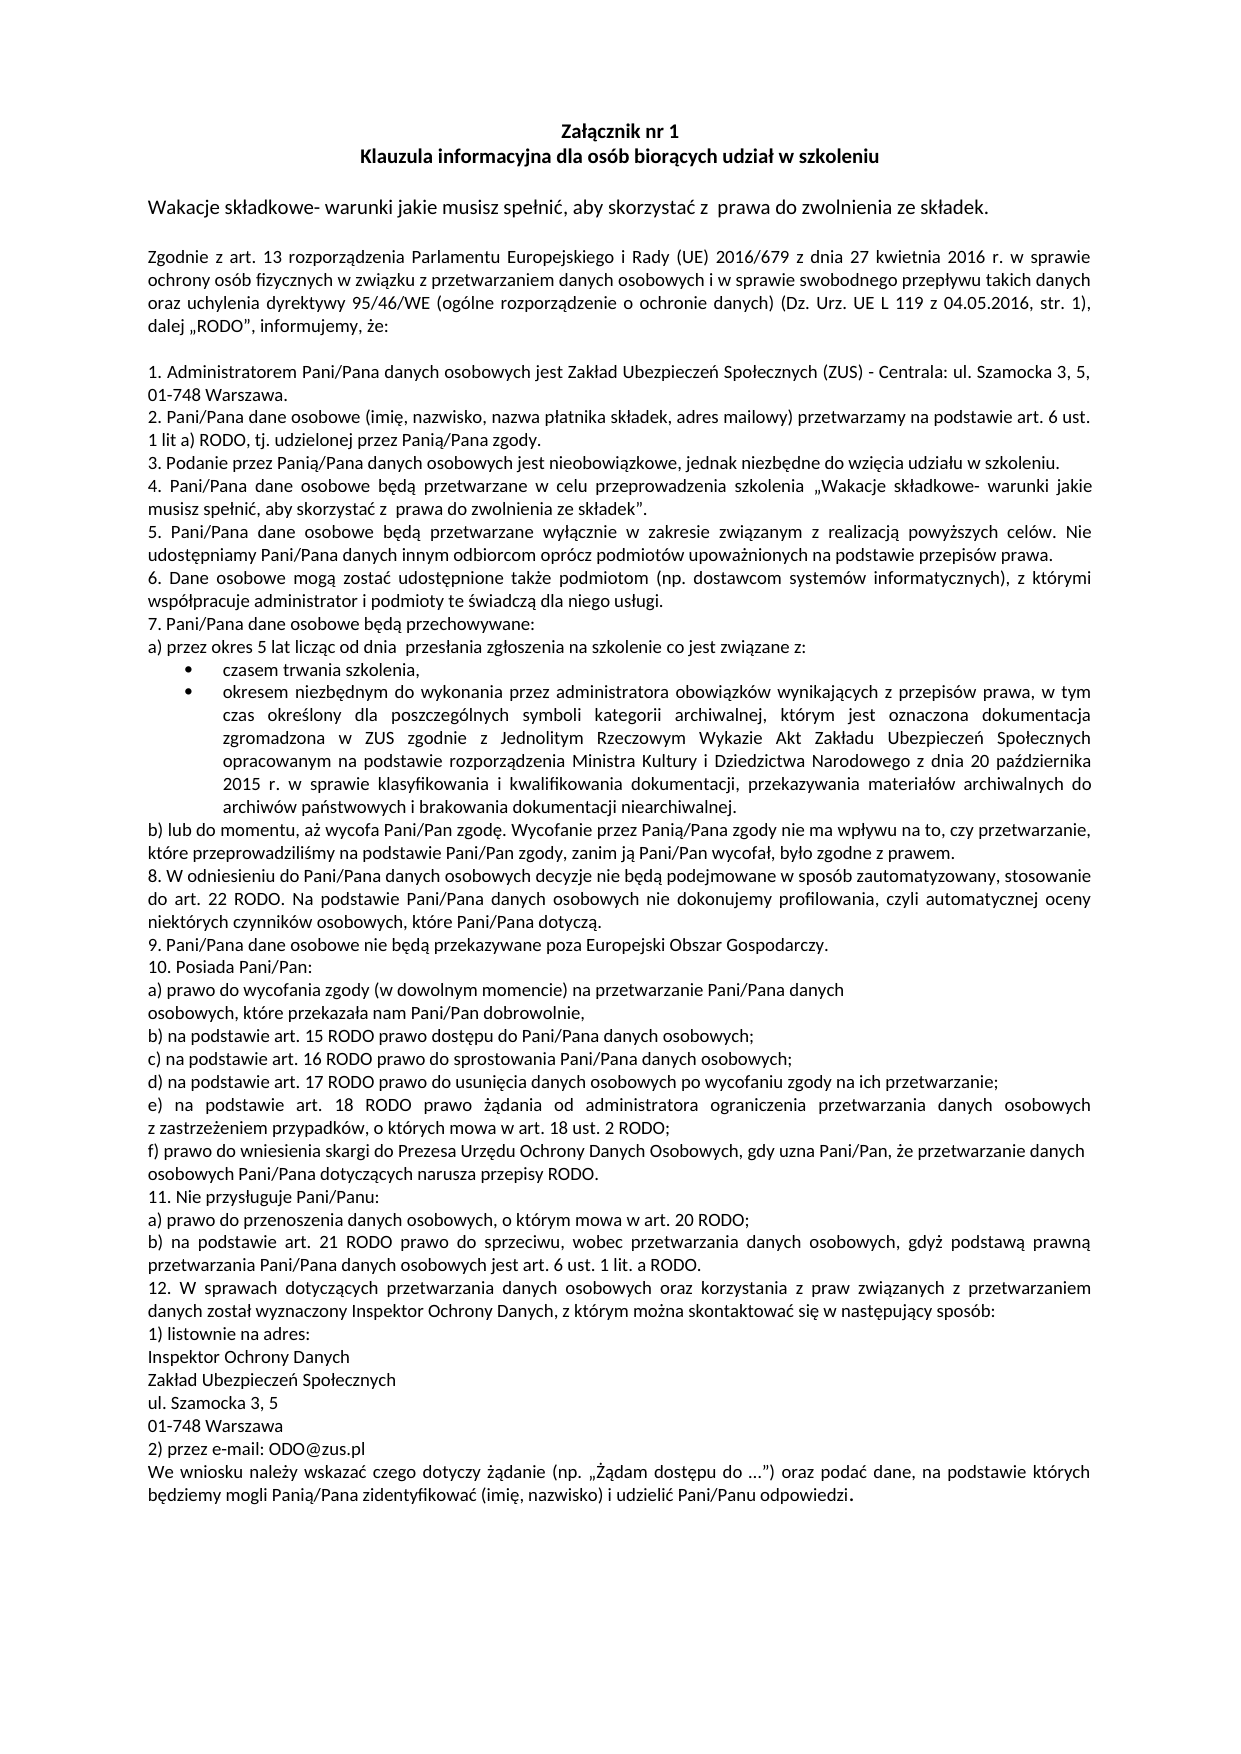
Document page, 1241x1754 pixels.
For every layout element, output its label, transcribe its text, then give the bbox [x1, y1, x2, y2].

list okresem niezbędnym do wykonania przez administratora obowiązków wynikających z przepisów prawa, w tym czas określony dla poszczególnych symboli kategorii archiwalnej, którym jest oznaczona dokumentacja zgromadzona w ZUS zgodnie z Jednolitym Rzeczowym Wykazie Akt Zakładu Ubezpieczeń Społecznych opracowanym na podstawie rozporządzenia Ministra Kultury i Dziedzictwa Narodowego z dnia 20 października 2015 r. w sprawie klasyfikowania i kwalifikowania dokumentacji, przekazywania materiałów archiwalnych do archiwów państwowych i brakowania dokumentacji niearchiwalnej. [185, 681, 1093, 818]
text 7. Pani/Pana dane osobowe będą przechowywane: [148, 612, 1093, 635]
text d) na podstawie art. 17 RODO prawo do usunięcia danych osobowych po wycofaniu zgody na ich przetwarzanie; [148, 1070, 1093, 1093]
text 2. Pani/Pana dane osobowe (imię, nazwisko, nazwa płatnika składek, adres mailowy) przetwarzamy na podstawie art. 6 ust. 1 lit a) RODO, tj. udzielonej przez Panią/Pana zgody. [148, 406, 1093, 452]
text 1) listownie na adres: [148, 1322, 1093, 1345]
text 3. Podanie przez Panią/Pana danych osobowych jest nieobowiązkowe, jednak niezbędne do wzięcia udziału w szkoleniu. [148, 452, 1093, 474]
text We wniosku należy wskazać czego dotyczy żądanie (np. „Żądam dostępu do …”) oraz podać dane, na podstawie których będziemy mogli Panią/Pana zidentyfikować (imię, nazwisko) i udzielić Pani/Panu odpowiedzi. [148, 1460, 1093, 1506]
text osobowych Pani/Pana dotyczących narusza przepisy RODO. [148, 1162, 1093, 1185]
text 9. Pani/Pana dane osobowe nie będą przekazywane poza Europejski Obszar Gospodarczy. [148, 933, 1093, 956]
text 6. Dane osobowe mogą zostać udostępnione także podmiotom (np. dostawcom systemów informatycznych), z którymi współpracuje administrator i podmioty te świadczą dla niego usługi. [148, 566, 1093, 612]
text 1. Administratorem Pani/Pana danych osobowych jest Zakład Ubezpieczeń Społecznych (ZUS) - Centrala: ul. Szamocka 3, 5, 01-748 Warszawa. [148, 360, 1093, 406]
text a) przez okres 5 lat licząc od dnia przesłania zgłoszenia na szkolenie co jest związane z: [148, 635, 1093, 658]
text Inspektor Ochrony Danych [148, 1345, 1093, 1368]
text 2) przez e-mail: ODO@zus.pl [148, 1437, 1093, 1460]
text 11. Nie przysługuje Pani/Panu: [148, 1185, 1093, 1208]
text Wakacje składkowe- warunki jakie musisz spełnić, aby skorzystać z prawa do zwolnienia ze składek. [148, 194, 1093, 220]
text Zgodnie z art. 13 rozporządzenia Parlamentu Europejskiego i Rady (UE) 2016/679 z dnia 27 kwietnia 2016 r. w sprawie ochrony osób fizycznych w związku z przetwarzaniem danych osobowych i w sprawie swobodnego przepływu takich danych oraz uchylenia dyrektywy 95/46/WE (ogólne rozporządzenie o ochronie danych) (Dz. Urz. UE L 119 z 04.05.2016, str. 1), dalej „RODO”, informujemy, że: [148, 245, 1093, 337]
text a) prawo do przenoszenia danych osobowych, o którym mowa w art. 20 RODO; [148, 1208, 1093, 1231]
text f) prawo do wniesienia skargi do Prezesa Urzędu Ochrony Danych Osobowych, gdy uzna Pani/Pan, że przetwarzanie danych [148, 1139, 1093, 1162]
text 4. Pani/Pana dane osobowe będą przetwarzane w celu przeprowadzenia szkolenia „Wakacje składkowe- warunki jakie musisz spełnić, aby skorzystać z prawa do zwolnienia ze składek”. [148, 474, 1093, 520]
text 8. W odniesieniu do Pani/Pana danych osobowych decyzje nie będą podejmowane w sposób zautomatyzowany, stosowanie do art. 22 RODO. Na podstawie Pani/Pana danych osobowych nie dokonujemy profilowania, czyli automatycznej oceny niektórych czynników osobowych, które Pani/Pana dotyczą. [148, 864, 1093, 933]
text 5. Pani/Pana dane osobowe będą przetwarzane wyłącznie w zakresie związanym z realizacją powyższych celów. Nie udostępniamy Pani/Pana danych innym odbiorcom oprócz podmiotów upoważnionych na podstawie przepisów prawa. [148, 520, 1093, 566]
text c) na podstawie art. 16 RODO prawo do sprostowania Pani/Pana danych osobowych; [148, 1047, 1093, 1070]
text Załącznik nr 1 [148, 118, 1093, 144]
text 10. Posiada Pani/Pan: [148, 956, 1093, 979]
text a) prawo do wycofania zgody (w dowolnym momencie) na przetwarzanie Pani/Pana danych [148, 979, 1093, 1002]
text 12. W sprawach dotyczących przetwarzania danych osobowych oraz korzystania z praw związanych z przetwarzaniem danych został wyznaczony Inspektor Ochrony Danych, z którym można skontaktować się w następujący sposób: [148, 1277, 1093, 1322]
text Klauzula informacyjna dla osób biorących udział w szkoleniu [148, 144, 1093, 169]
text Zakład Ubezpieczeń Społecznych [148, 1368, 1093, 1391]
text e) na podstawie art. 18 RODO prawo żądania od administratora ograniczenia przetwarzania danych osobowych z zastrzeżeniem przypadków, o których mowa w art. 18 ust. 2 RODO; [148, 1093, 1093, 1139]
text b) lub do momentu, aż wycofa Pani/Pan zgodę. Wycofanie przez Panią/Pana zgody nie ma wpływu na to, czy przetwarzanie, które przeprowadziliśmy na podstawie Pani/Pan zgody, zanim ją Pani/Pan wycofał, było zgodne z prawem. [148, 818, 1093, 864]
text 01-748 Warszawa [148, 1414, 1093, 1437]
text b) na podstawie art. 21 RODO prawo do sprzeciwu, wobec przetwarzania danych osobowych, gdyż podstawą prawną przetwarzania Pani/Pana danych osobowych jest art. 6 ust. 1 lit. a RODO. [148, 1231, 1093, 1277]
text b) na podstawie art. 15 RODO prawo dostępu do Pani/Pana danych osobowych; [148, 1024, 1093, 1047]
text osobowych, które przekazała nam Pani/Pan dobrowolnie, [148, 1002, 1093, 1024]
list czasem trwania szkolenia, [185, 658, 1093, 681]
text ul. Szamocka 3, 5 [148, 1391, 1093, 1414]
